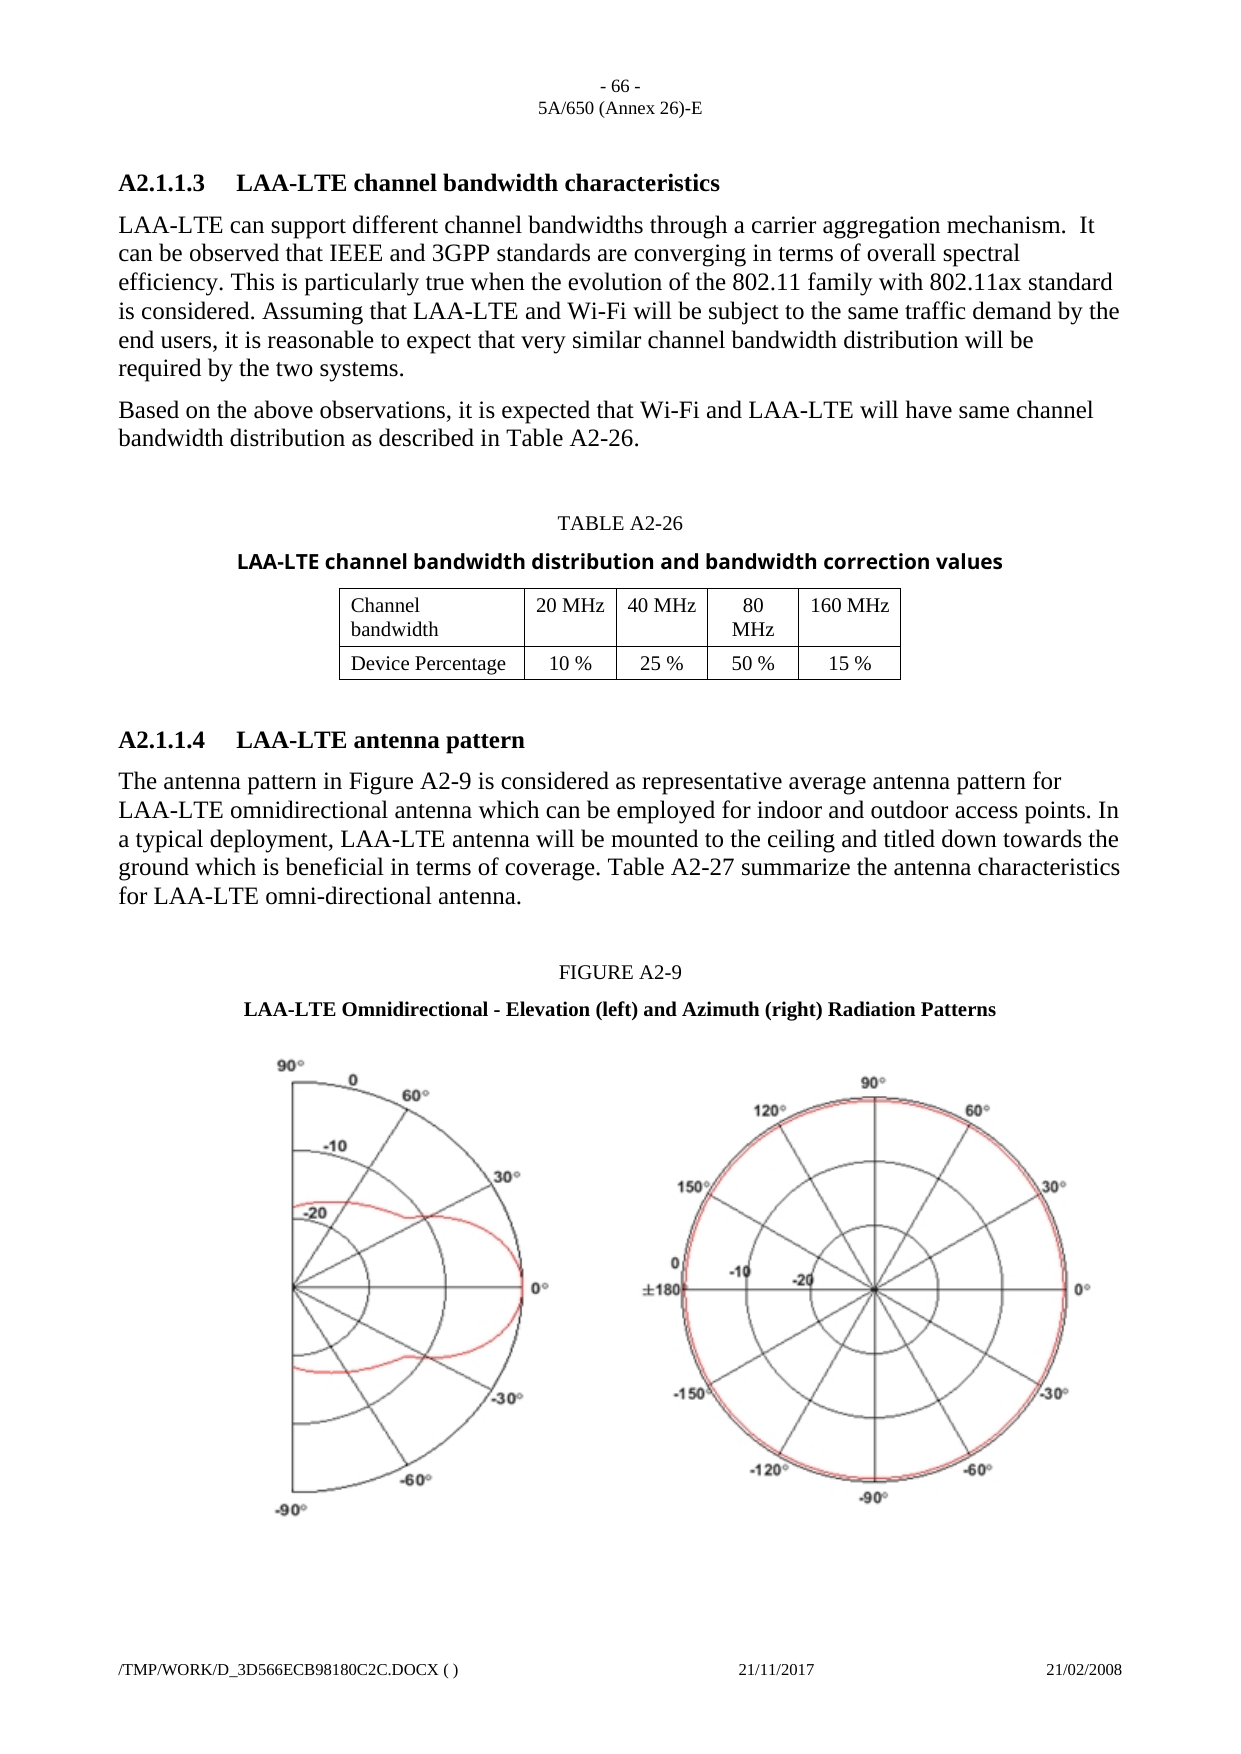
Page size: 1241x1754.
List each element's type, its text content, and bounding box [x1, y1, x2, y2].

title LAA-LTE channel bandwidth distribution and bandwidth correction values [118, 547, 1122, 576]
picture [623, 1045, 1111, 1553]
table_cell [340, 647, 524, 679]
text LAA-LTE Omnidirectional - Elevation (left) and Azimuth (right) Radiation Patterns [118, 997, 1122, 1021]
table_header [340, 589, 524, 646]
text A2.1.1.4 LAA-LTE antenna pattern [118, 725, 1122, 754]
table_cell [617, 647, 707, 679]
text Figure A2-9 [118, 960, 1122, 984]
text A2.1.1.3 LAA-LTE channel bandwidth characteristics [118, 168, 1122, 197]
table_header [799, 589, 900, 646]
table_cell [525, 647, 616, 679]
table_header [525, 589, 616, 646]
text LAA-LTE can support different channel bandwidths through a carrier aggregation mechanism. It can be observed that IEEE and 3GPP standards are converging in terms of overall spectral efficiency. This is particularly true when the evolution of the 802.11 family with 802.11ax standard is considered. Assuming that LAA-LTE and Wi-Fi will be subject to the same traffic demand by the end users, it is reasonable to expect that very similar channel bandwidth distribution will be required by the two systems. [118, 210, 1122, 382]
text Based on the above observations, it is expected that Wi-Fi and LAA-LTE will have same channel bandwidth distribution as described in Table A2-26. [118, 395, 1122, 452]
text Table A2-26 [118, 511, 1122, 535]
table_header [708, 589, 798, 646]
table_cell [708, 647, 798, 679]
text The antenna pattern in Figure A2-9 is considered as representative average antenna pattern for LAA-LTE omnidirectional antenna which can be employed for indoor and outdoor access points. In a typical deployment, LAA-LTE antenna will be mounted to the ceiling and titled down towards the ground which is beneficial in terms of coverage. Table A2-27 summarize the antenna characteristics for LAA-LTE omni-directional antenna. [118, 766, 1122, 910]
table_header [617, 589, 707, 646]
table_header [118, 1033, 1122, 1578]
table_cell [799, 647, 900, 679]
picture [140, 1045, 591, 1548]
